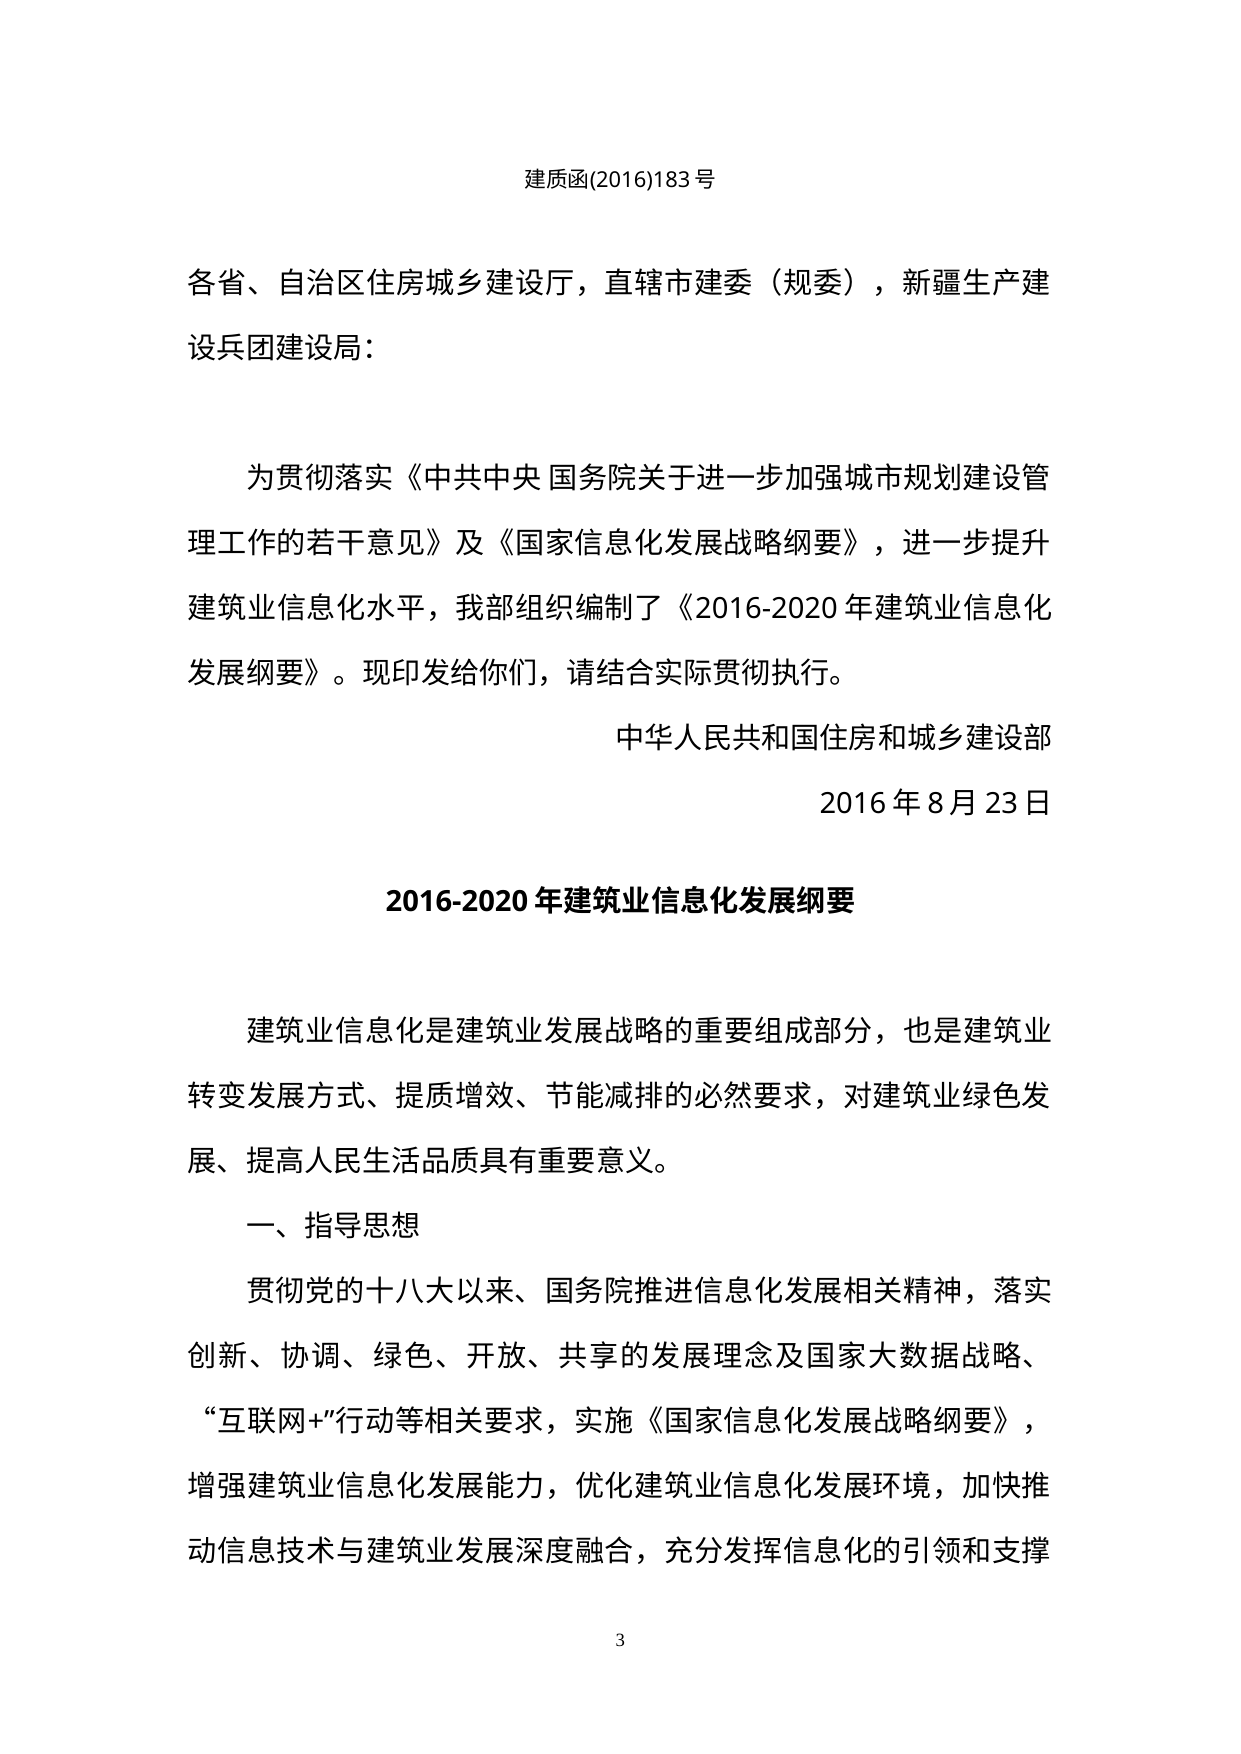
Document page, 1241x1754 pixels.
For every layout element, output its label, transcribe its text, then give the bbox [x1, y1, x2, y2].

text 各省、自治区住房城乡建设厅，直辖市建委（规委），新疆生产建设兵团建设局： [187, 249, 1053, 379]
text 2016年8月23日 [187, 769, 1053, 834]
text 建质函(2016)183号 [187, 162, 1053, 194]
text 一、指导思想 [187, 1191, 1053, 1256]
text 中华人民共和国住房和城乡建设部 [187, 704, 1053, 769]
text 建筑业信息化是建筑业发展战略的重要组成部分，也是建筑业转变发展方式、提质增效、节能减排的必然要求，对建筑业绿色发展、提高人民生活品质具有重要意义。 [187, 996, 1053, 1191]
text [187, 1256, 1053, 1581]
text 2016-2020年建筑业信息化发展纲要 [187, 866, 1053, 931]
text 为贯彻落实《中共中央 国务院关于进一步加强城市规划建设管理工作的若干意见》及《国家信息化发展战略纲要》，进一步提升建筑业信息化水平，我部组织编制了《2016-2020年建筑业信息化发展纲要》。现印发给你们，请结合实际贯彻执行。 [187, 444, 1053, 704]
